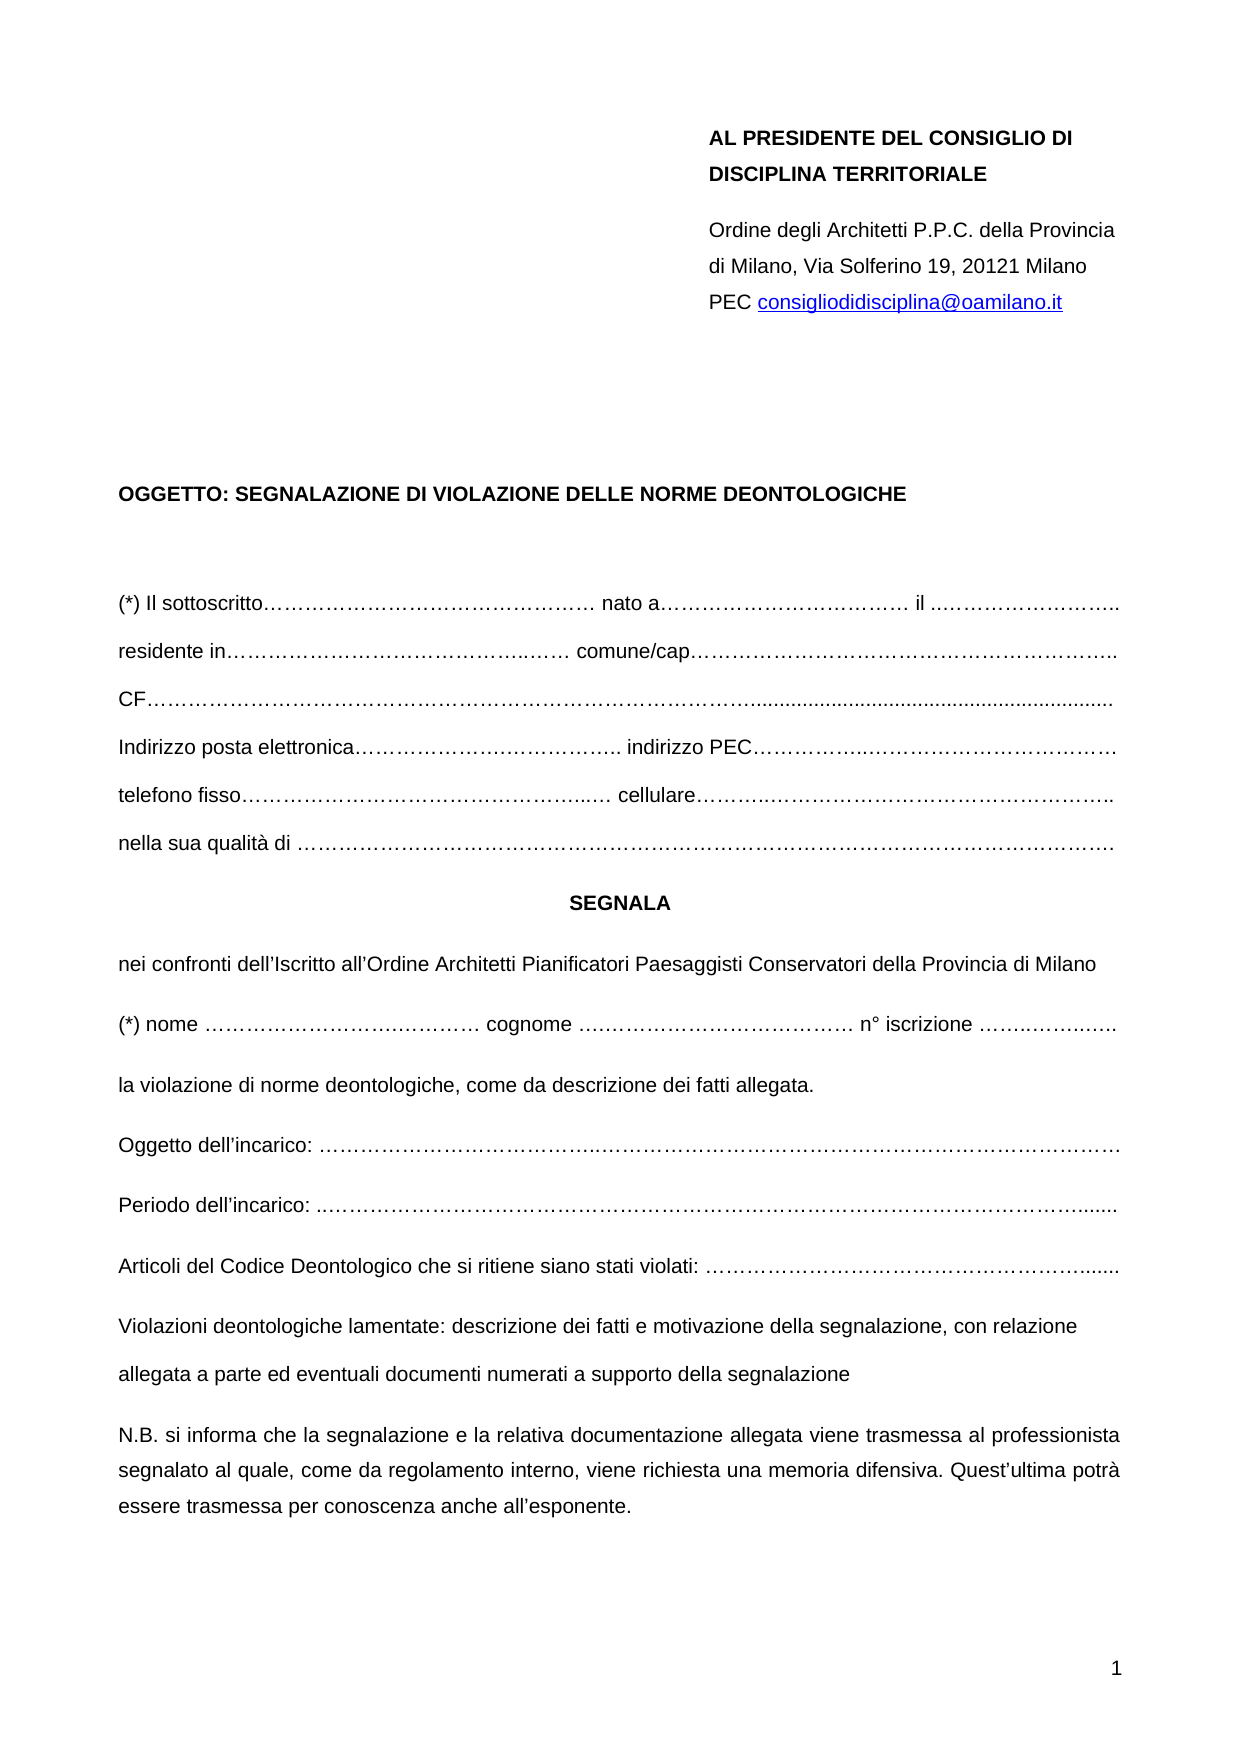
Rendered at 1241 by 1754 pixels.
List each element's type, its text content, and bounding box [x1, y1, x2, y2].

text Articoli del Codice Deontologico che si ritiene siano stati violati: ………………………………………………....... [118, 1254, 1122, 1278]
text Oggetto dell’incarico: …………………………………..………………………………………………………………… [118, 1133, 1122, 1157]
text Ordine degli Architetti P.P.C. della Provincia di Milano, Via Solferino 19, 20121 Milano PEC consigliodidisciplina@oamilano.it [709, 218, 1122, 314]
text SEGNALA [118, 891, 1122, 915]
text (*) nome ……………………….………… cognome ….……………………………… n° iscrizione ……..……..….. [118, 1012, 1122, 1036]
text DISCIPLINA TERRITORIALE [709, 161, 1122, 185]
text Violazioni deontologiche lamentate: descrizione dei fatti e motivazione della segnalazione, con relazione allegata a parte ed eventuali documenti numerati a supporto della segnalazione [118, 1314, 1122, 1386]
text N.B. si informa che la segnalazione e la relativa documentazione allegata viene trasmessa al professionista segnalato al quale, come da regolamento interno, viene richiesta una memoria difensiva. Quest’ultima potrà essere trasmessa per conoscenza anche all’esponente. [118, 1422, 1122, 1518]
text la violazione di norme deontologiche, come da descrizione dei fatti allegata. [118, 1072, 1122, 1096]
text nei confronti dell’Iscritto all’Ordine Architetti Pianificatori Paesaggisti Conservatori della Provincia di Milano [118, 952, 1122, 976]
text (*) Il sottoscritto………………………………………… nato a……………………………… il ..…………………….. residente in……………………………………..…… comune/cap…………………………………………………….. CF……………………………………………………………………………............................................................... Indirizzo posta elettronica………………….…………….. indirizzo PEC……………..……………………………… telefono fisso…………………………………………...… cellulare………..………………………………………….. nella sua qualità di ………………………………………………………………………………………………………. [118, 591, 1122, 855]
text Periodo dell’incarico: ..………………………………………………………………………………………………....... [118, 1193, 1122, 1217]
text OGGETTO: SEGNALAZIONE DI VIOLAZIONE DELLE NORME DEONTOLOGICHE [118, 482, 1122, 506]
subtitle AL PRESIDENTE DEL CONSIGLIO DI [709, 126, 1122, 149]
